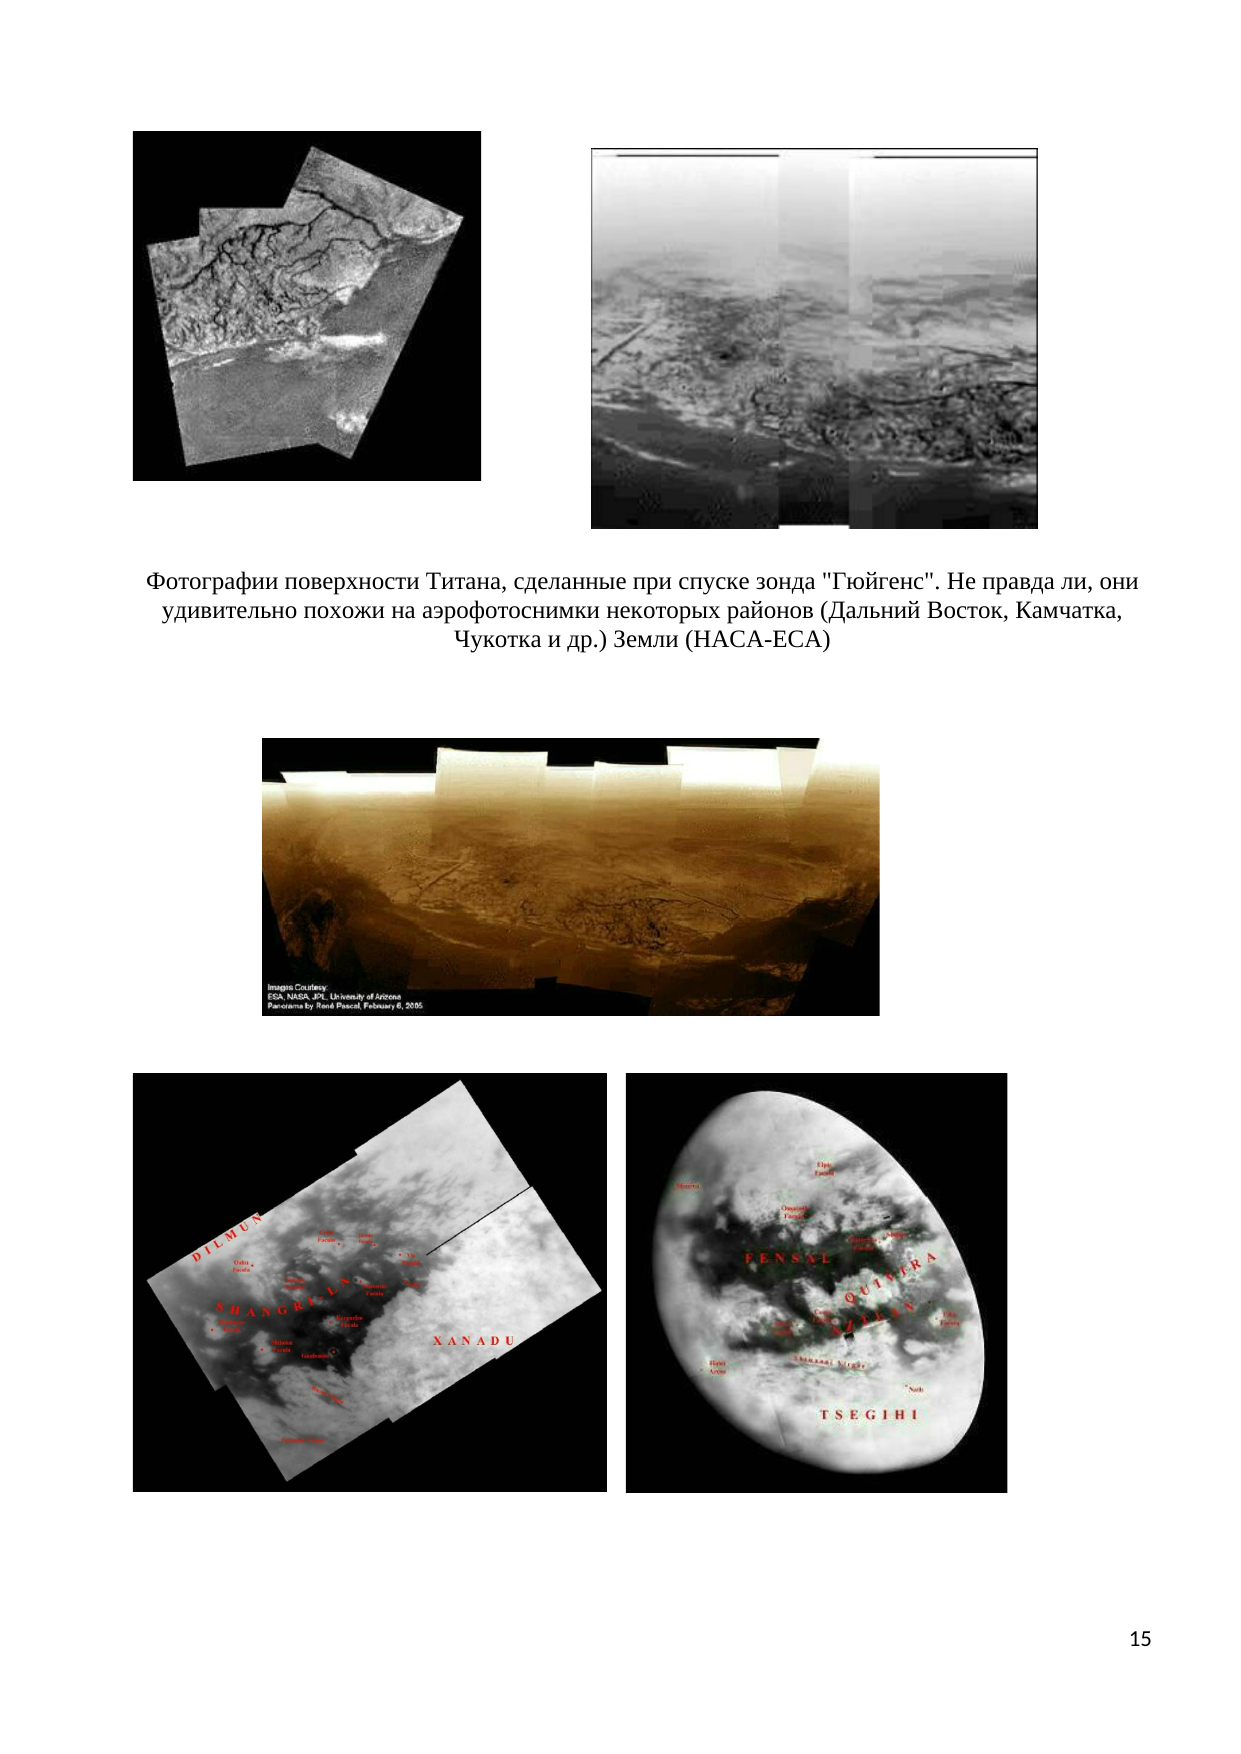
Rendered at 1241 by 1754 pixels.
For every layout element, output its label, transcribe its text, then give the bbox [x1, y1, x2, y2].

picture [132, 1073, 607, 1492]
picture [625, 1073, 1008, 1493]
picture [132, 131, 482, 481]
picture [591, 148, 1038, 529]
picture [262, 738, 880, 1016]
text Фотографии поверхности Титана, сделанные при спуске зонда "Гюйгенс". Не правда ли, они удивительно похожи на аэрофотоснимки некоторых районов (Дальний Восток, Камчатка, Чукотка и др.) Земли (НАСА-ЕСА) [133, 566, 1152, 653]
